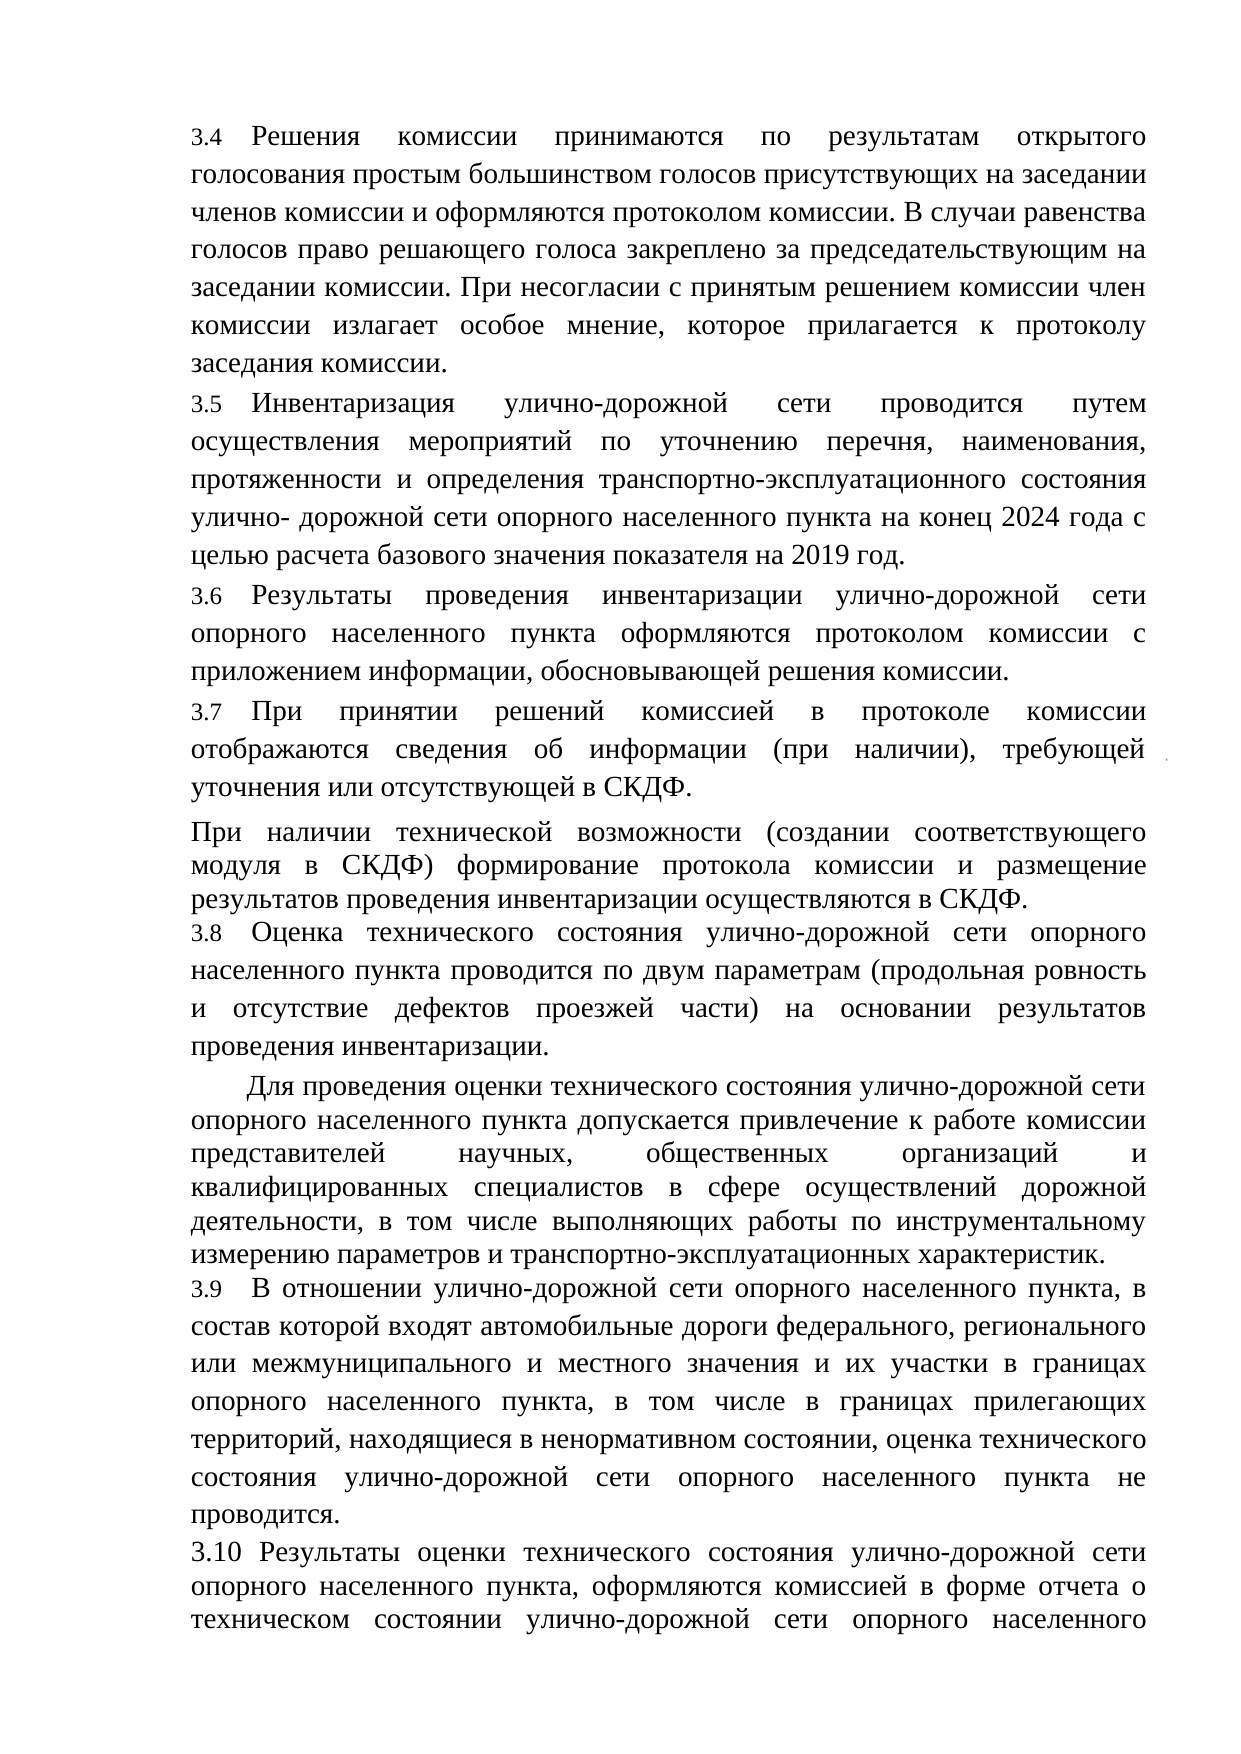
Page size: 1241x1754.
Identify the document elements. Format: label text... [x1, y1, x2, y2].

text При наличии технической возможности (создании соответствующего модуля в СКДФ) формирование протокола комиссии и размещение результатов проведения инвентаризации осуществляются в СКДФ. [191, 814, 1147, 914]
list В отношении улично-дорожной сети опорного населенного пункта, в состав которой входят автомобильные дороги федерального, регионального или межмуниципального и местного значения и их участки в границах опорного населенного пункта, в том числе в границах прилегающих территорий, находящиеся в ненормативном состоянии, оценка технического состояния улично-дорожной сети опорного населенного пункта не проводится. [191, 1270, 1147, 1530]
list Инвентаризация улично-дорожной сети проводится путем осуществления мероприятий по уточнению перечня, наименования, протяженности и определения транспортно-эксплуатационного состояния улично- дорожной сети опорного населенного пункта на конец 2024 года с целью расчета базового значения показателя на 2019 год. [191, 386, 1147, 570]
list Решения комиссии принимаются по результатам открытого голосования простым большинством голосов присутствующих на заседании членов комиссии и оформляются протоколом комиссии. В случаи равенства голосов право решающего голоса закреплено за председательствующим на заседании комиссии. При несогласии с принятым решением комиссии член комиссии излагает особое мнение, которое прилагается к протоколу заседания комиссии. [191, 118, 1147, 378]
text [191, 1534, 1147, 1635]
list Оценка технического состояния улично-дорожной сети опорного населенного пункта проводится по двум параметрам (продольная ровность и отсутствие дефектов проезжей части) на основании результатов проведения инвентаризации. [191, 914, 1147, 1062]
text Для проведения оценки технического состояния улично-дорожной сети опорного населенного пункта допускается привлечение к работе комиссии представителей научных, общественных организаций и квалифицированных специалистов в сфере осуществлений дорожной деятельности, в том числе выполняющих работы по инструментальному измерению параметров и транспортно-эксплуатационных характеристик. [191, 1068, 1147, 1270]
list При принятии решений комиссией в протоколе комиссии отображаются сведения об информации (при наличии), требующей уточнения или отсутствующей в СКДФ. [191, 693, 1147, 803]
list Результаты проведения инвентаризации улично-дорожной сети опорного населенного пункта оформляются протоколом комиссии с приложением информации, обосновывающей решения комиссии. [191, 577, 1147, 686]
